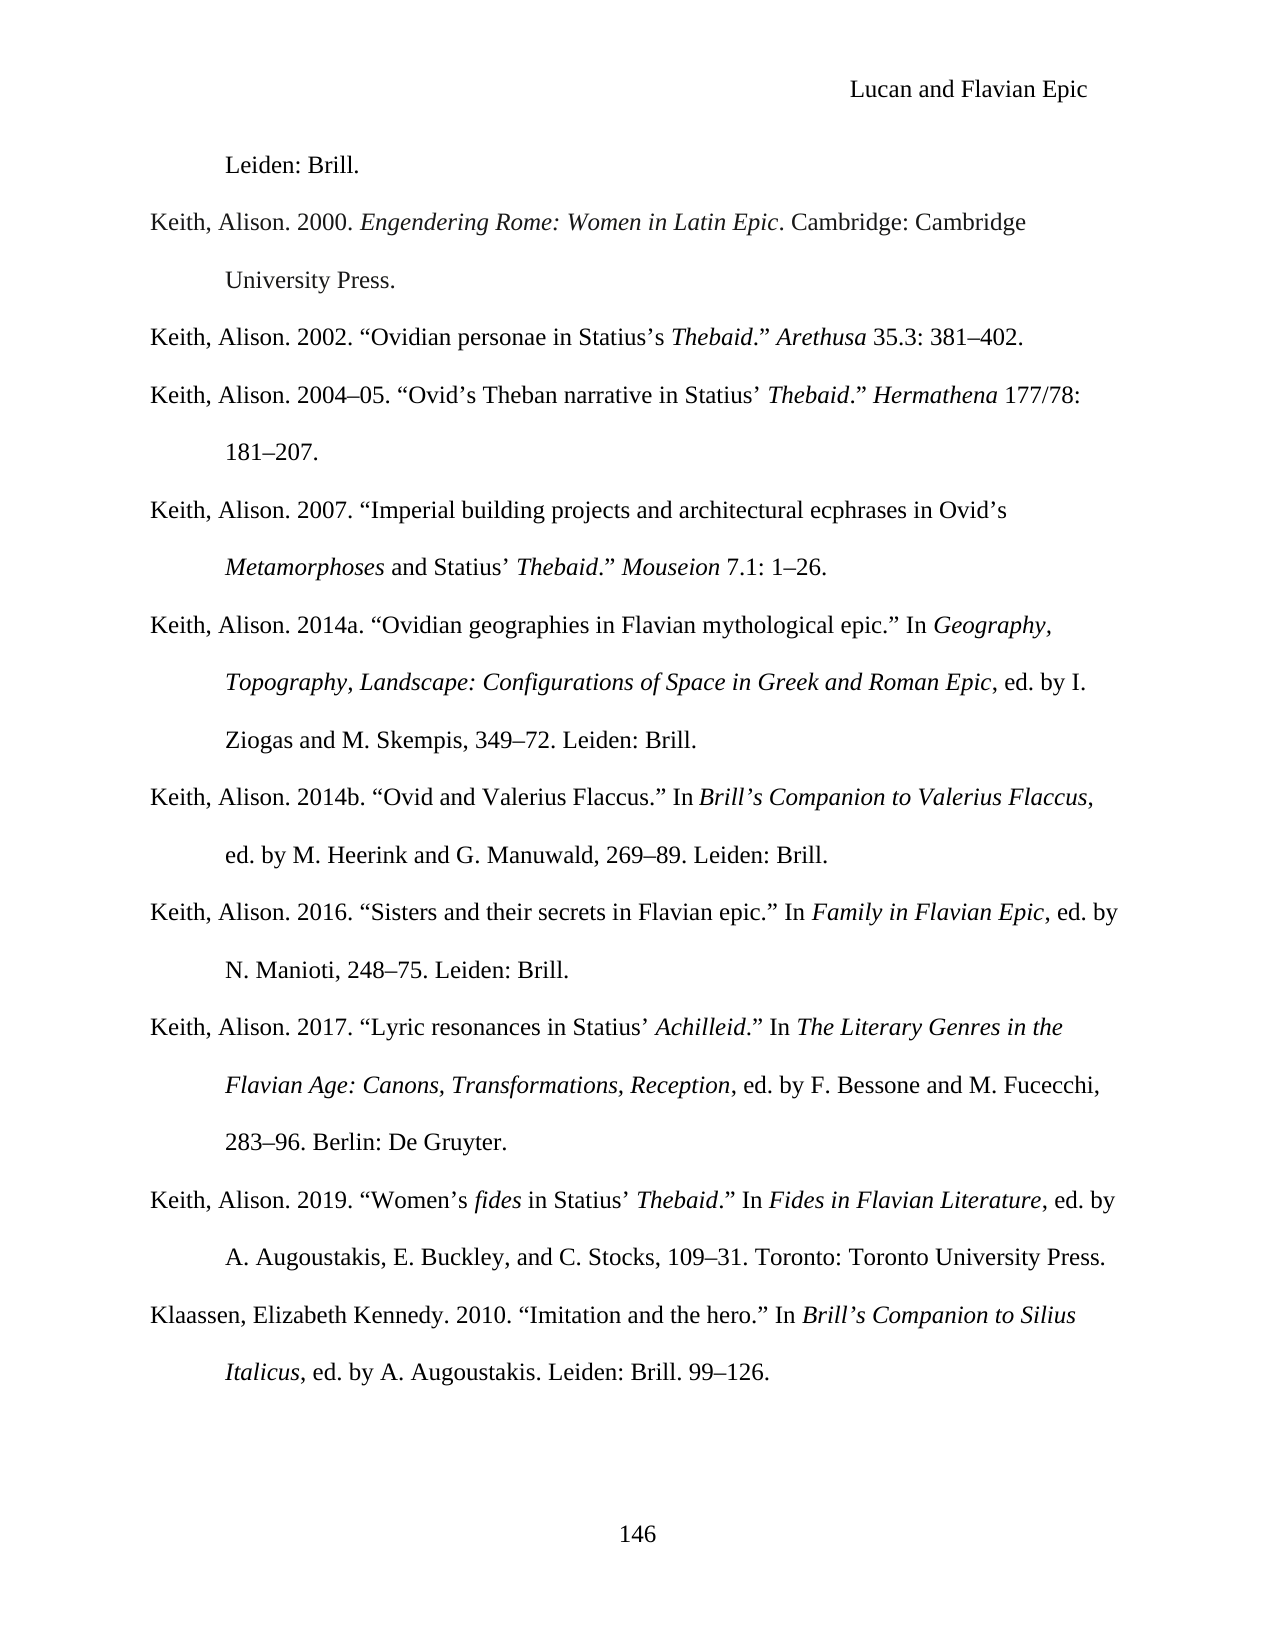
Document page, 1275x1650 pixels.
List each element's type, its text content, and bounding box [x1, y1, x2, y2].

text Keith, Alison. 2014a. “Ovidian geographies in Flavian mythological epic.” In Geography, Topography, Landscape: Configurations of Space in Greek and Roman Epic, ed. by I. Ziogas and M. Skempis, 349–72. Leiden: Brill. [150, 610, 1125, 754]
text Keith, Alison. 2019. “Women’s fides in Statius’ Thebaid.” In Fides in Flavian Literature, ed. by A. Augoustakis, E. Buckley, and C. Stocks, 109–31. Toronto: Toronto University Press. [150, 1185, 1125, 1271]
text Keith, Alison. 2016. “Sisters and their secrets in Flavian epic.” In Family in Flavian Epic, ed. by N. Manioti, 248–75. Leiden: Brill. [150, 897, 1125, 984]
text Keith, Alison. 2002. “Ovidian personae in Statius’s Thebaid.” Arethusa 35.3: 381–402. [150, 322, 1125, 351]
text Keith, Alison. 2017. “Lyric resonances in Statius’ Achilleid.” In The Literary Genres in the Flavian Age: Canons, Transformations, Reception, ed. by F. Bessone and M. Fucecchi, 283–96. Berlin: De Gruyter. [150, 1012, 1125, 1156]
text Keith, Alison. 2000. Engendering Rome: Women in Latin Epic. Cambridge: Cambridge University Press. [150, 207, 1125, 294]
text Keith, Alison. 2014b. “Ovid and Valerius Flaccus.” In Brill’s Companion to Valerius Flaccus, ed. by M. Heerink and G. Manuwald, 269–89. Leiden: Brill. [150, 782, 1125, 869]
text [150, 150, 1125, 179]
text Keith, Alison. 2004–05. “Ovid’s Theban narrative in Statius’ Thebaid.” Hermathena 177/78: 181–207. [150, 380, 1125, 466]
text Klaassen, Elizabeth Kennedy. 2010. “Imitation and the hero.” In Brill’s Companion to Silius Italicus, ed. by A. Augoustakis. Leiden: Brill. 99–126. [150, 1300, 1125, 1386]
text Keith, Alison. 2007. “Imperial building projects and architectural ecphrases in Ovid’s Metamorphoses and Statius’ Thebaid.” Mouseion 7.1: 1–26. [150, 495, 1125, 581]
